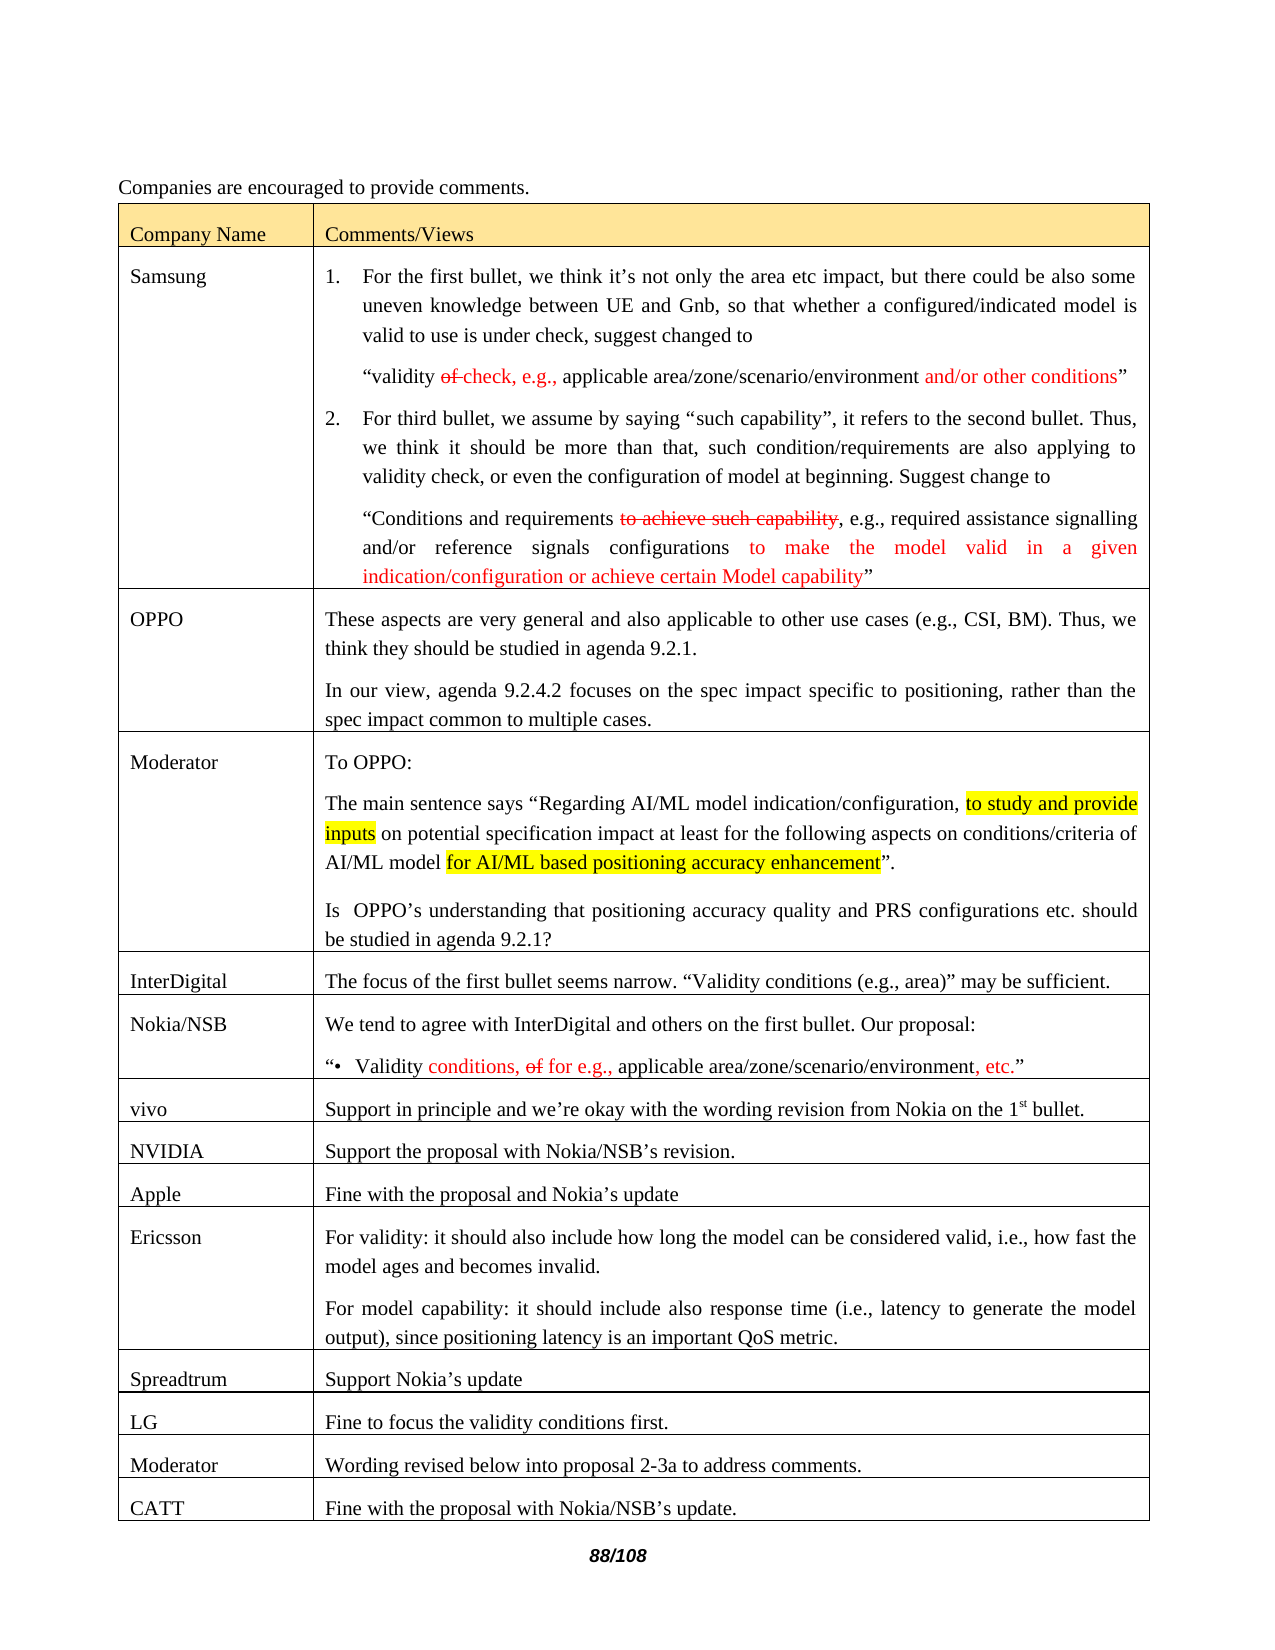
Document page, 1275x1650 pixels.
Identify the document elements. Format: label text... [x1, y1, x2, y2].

table_cell Fine with the proposal and Nokia’s update [314, 1164, 1149, 1206]
table_cell Fine to focus the validity conditions first. [314, 1393, 1149, 1434]
table_cell These aspects are very general and also applicable to other use cases (e.g., CSI, BM). Thus, we think they should be studied in agenda 9.2.1. In our view, agenda 9.2.4.2 focuses on the spec impact specific to positioning, rather than the spec impact common to multiple cases. [314, 589, 1149, 731]
table_cell Samsung [119, 247, 313, 588]
table_cell NVIDIA [119, 1122, 313, 1163]
table_cell Wording revised below into proposal 2-3a to address comments. [314, 1435, 1149, 1477]
table_cell Ericsson [119, 1207, 313, 1349]
table_cell LG [119, 1393, 313, 1434]
table_cell The focus of the first bullet seems narrow. “Validity conditions (e.g., area)” may be sufficient. [314, 952, 1149, 993]
table_cell Moderator [119, 1435, 313, 1477]
table_cell CATT [119, 1478, 313, 1519]
table_cell Apple [119, 1164, 313, 1206]
table_cell We tend to agree with InterDigital and others on the first bullet. Our proposal: “• Validity conditions, of for e.g., applicable area/zone/scenario/environment, etc.” [314, 995, 1149, 1078]
table_cell To OPPO: The main sentence says “Regarding AI/ML model indication/configuration, to study and provide inputs on potential specification impact at least for the following aspects on conditions/criteria of AI/ML model for AI/ML based positioning accuracy enhancement”. Is OPPO’s understanding that positioning accuracy quality and PRS configurations etc. should be studied in agenda 9.2.1? [314, 732, 1149, 951]
table_cell For the first bullet, we think it’s not only the area etc impact, but there could be also some uneven knowledge between UE and Gnb, so that whether a configured/indicated model is valid to use is under check, suggest changed to “validity of check, e.g., applicable area/zone/scenario/environment and/or other conditions” For third bullet, we assume by saying “such capability”, it refers to the second bullet. Thus, we think it should be more than that, such condition/requirements are also applying to validity check, or even the configuration of model at beginning. Suggest change to “Conditions and requirements to achieve such capability, e.g., required assistance signalling and/or reference signals configurations to make the model valid in a given indication/configuration or achieve certain Model capability” [314, 247, 1149, 588]
table_cell Fine with the proposal with Nokia/NSB’s update. [314, 1478, 1149, 1519]
table_cell Nokia/NSB [119, 995, 313, 1078]
table_header Comments/Views [314, 204, 1149, 246]
text Companies are encouraged to provide comments. [118, 175, 1157, 199]
table_cell Support the proposal with Nokia/NSB’s revision. [314, 1122, 1149, 1163]
table_cell Support Nokia’s update [314, 1350, 1149, 1391]
table_cell vivo [119, 1079, 313, 1121]
table_cell Moderator [119, 732, 313, 951]
table_cell Spreadtrum [119, 1350, 313, 1391]
table_cell InterDigital [119, 952, 313, 993]
table_cell Support in principle and we’re okay with the wording revision from Nokia on the 1st bullet. [314, 1079, 1149, 1121]
table_cell OPPO [119, 589, 313, 731]
table_cell For validity: it should also include how long the model can be considered valid, i.e., how fast the model ages and becomes invalid. For model capability: it should include also response time (i.e., latency to generate the model output), since positioning latency is an important QoS metric. [314, 1207, 1149, 1349]
table_header Company Name [119, 204, 313, 246]
